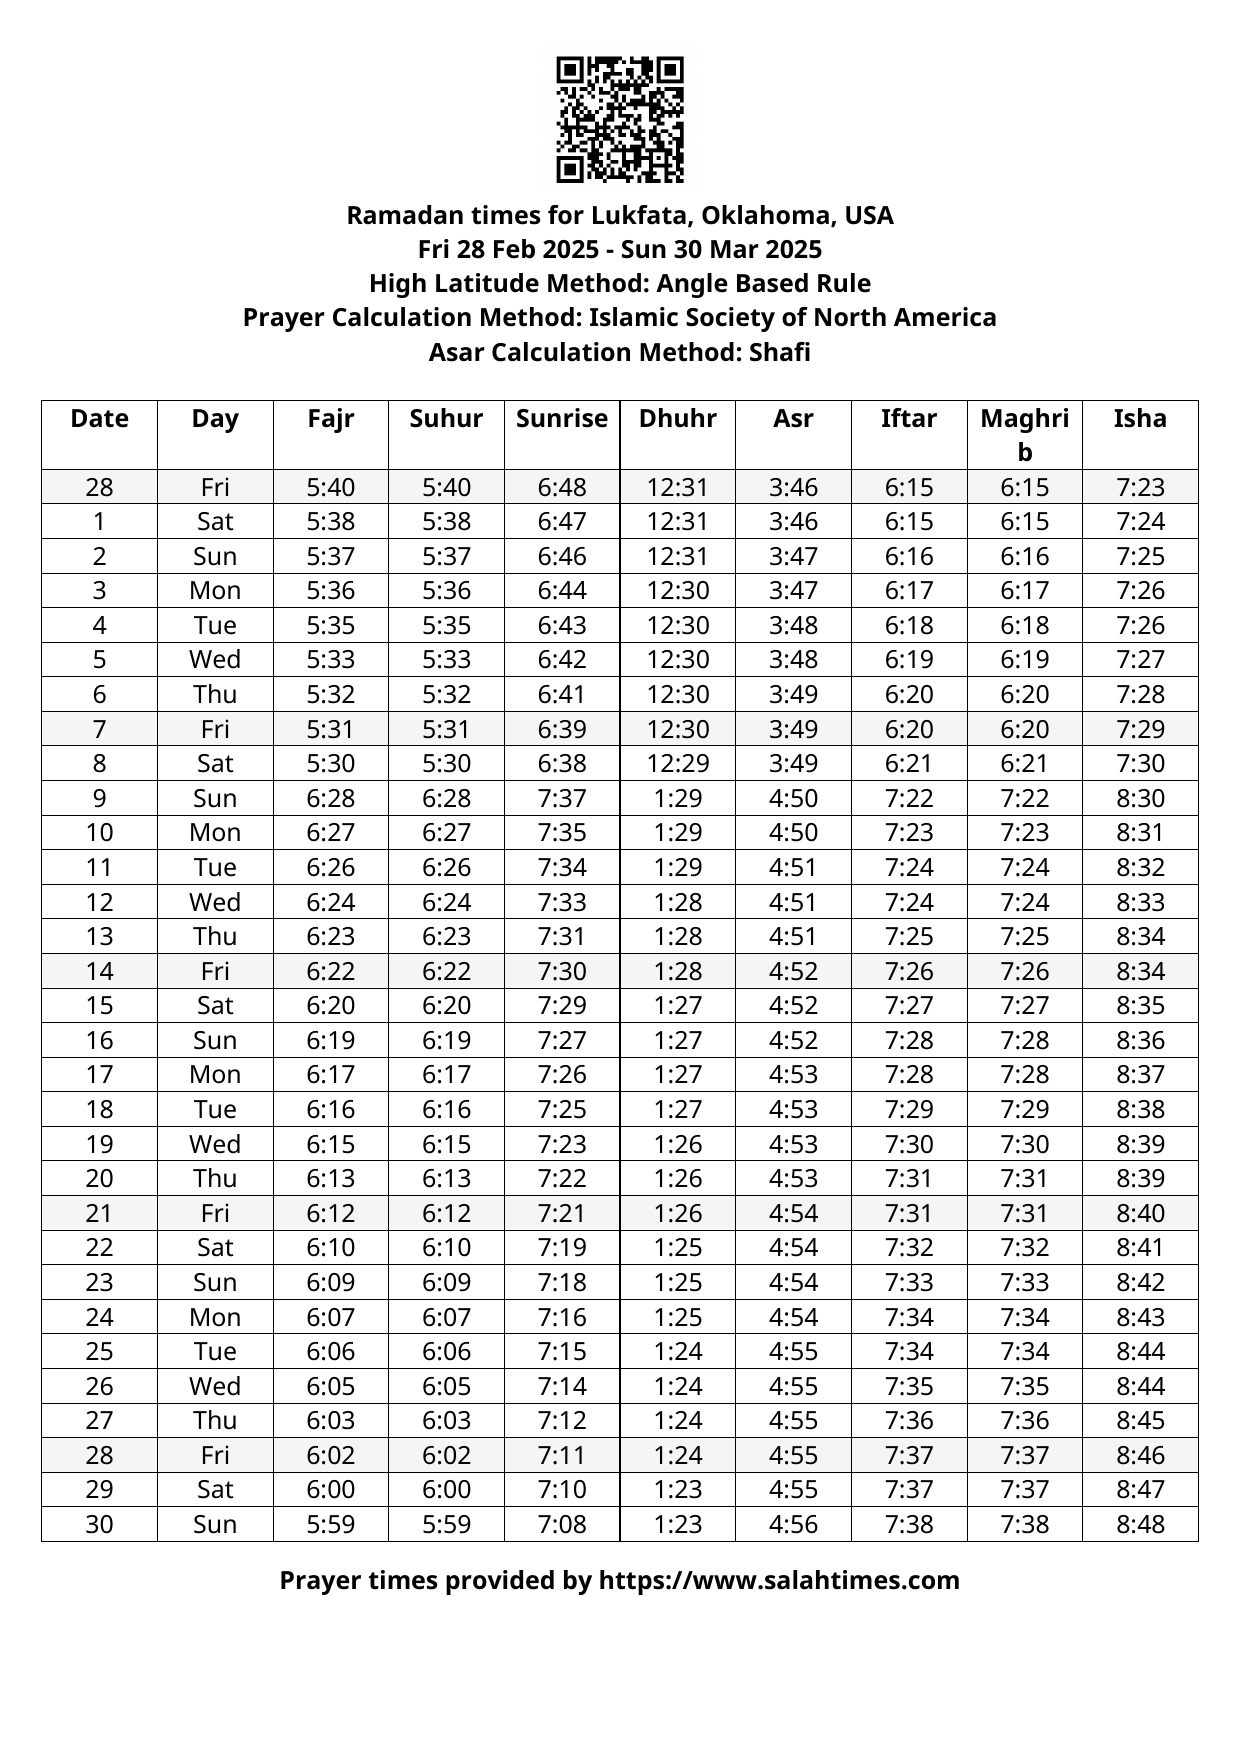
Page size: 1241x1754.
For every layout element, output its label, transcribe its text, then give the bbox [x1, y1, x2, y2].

table_cell 6:00 [274, 1473, 388, 1506]
table_cell 7:31 [968, 1196, 1082, 1229]
table_cell 7:26 [1083, 574, 1198, 607]
table_cell 12:31 [621, 504, 735, 538]
table_cell 7:36 [968, 1404, 1082, 1437]
table_cell 6:16 [389, 1092, 504, 1126]
table_cell 8:45 [1083, 1404, 1198, 1437]
table_cell Mon [158, 816, 273, 849]
table_cell 7:29 [505, 989, 619, 1022]
table_cell 8:44 [1083, 1369, 1198, 1402]
table_cell 1:26 [621, 1127, 735, 1160]
table_cell Fri [158, 470, 273, 503]
table_cell 6:21 [852, 746, 967, 780]
table_cell 28 [42, 1438, 157, 1472]
table_cell 6:18 [968, 608, 1082, 642]
table_cell 25 [42, 1334, 157, 1368]
table_cell 1:23 [621, 1507, 735, 1541]
table_cell 12:31 [621, 470, 735, 503]
table_cell 1 [42, 504, 157, 538]
table_cell Wed [158, 1127, 273, 1160]
table_cell 1:24 [621, 1404, 735, 1437]
table_cell 7:37 [852, 1438, 967, 1472]
table_cell 7:37 [968, 1438, 1082, 1472]
table_cell 7:37 [968, 1473, 1082, 1506]
table_cell 7:34 [968, 1300, 1082, 1333]
table_cell 5:31 [274, 712, 388, 745]
table_cell 5:33 [389, 643, 504, 676]
table_cell 7:30 [968, 1127, 1082, 1160]
table_cell 7:27 [852, 989, 967, 1022]
table_cell 5:38 [389, 504, 504, 538]
table_cell 7:29 [852, 1092, 967, 1126]
table_cell 6:06 [274, 1334, 388, 1368]
table_cell 7:29 [1083, 712, 1198, 745]
table_cell 7:33 [968, 1265, 1082, 1299]
table_cell 6:47 [505, 504, 619, 538]
table_cell 7:34 [852, 1300, 967, 1333]
table_cell 12:31 [621, 539, 735, 572]
table_cell 6:24 [274, 885, 388, 918]
table_cell 6:07 [389, 1300, 504, 1333]
table_cell 6:42 [505, 643, 619, 676]
table_cell 8:35 [1083, 989, 1198, 1022]
table_cell 8:42 [1083, 1265, 1198, 1299]
table_cell 3:48 [736, 608, 851, 642]
table_cell 4:51 [736, 885, 851, 918]
table_cell 22 [42, 1231, 157, 1264]
table_cell 7:15 [505, 1334, 619, 1368]
table_cell 5:32 [389, 677, 504, 711]
table_cell Tue [158, 1334, 273, 1368]
picture [542, 41, 699, 198]
table_header Date [42, 401, 157, 469]
table_cell 7:24 [1083, 504, 1198, 538]
table_cell 4:51 [736, 850, 851, 884]
table_cell Sat [158, 746, 273, 780]
table_cell 6:15 [852, 504, 967, 538]
table_cell 1:28 [621, 919, 735, 953]
table_cell 6:39 [505, 712, 619, 745]
table_cell 7:22 [968, 781, 1082, 814]
table_cell 4:54 [736, 1265, 851, 1299]
table_cell 7:24 [852, 850, 967, 884]
table_cell 8:39 [1083, 1127, 1198, 1160]
table_cell 8:39 [1083, 1161, 1198, 1195]
table_cell 7:27 [1083, 643, 1198, 676]
table_cell 6:05 [389, 1369, 504, 1402]
table_cell Fri [158, 712, 273, 745]
table_cell 7:31 [968, 1161, 1082, 1195]
table_cell 6:19 [389, 1023, 504, 1057]
table_cell 4:50 [736, 781, 851, 814]
table_cell 7:37 [505, 781, 619, 814]
table_cell 3:46 [736, 504, 851, 538]
table_cell 7:28 [968, 1023, 1082, 1057]
table_cell 7:28 [1083, 677, 1198, 711]
table_header Asr [736, 401, 851, 469]
table_cell 7:25 [1083, 539, 1198, 572]
table_cell 4:52 [736, 954, 851, 987]
table_cell 1:27 [621, 1092, 735, 1126]
table_cell 6:26 [389, 850, 504, 884]
table_cell 4:55 [736, 1473, 851, 1506]
table_cell 7:27 [505, 1023, 619, 1057]
table_cell 3:46 [736, 470, 851, 503]
table_cell 6:44 [505, 574, 619, 607]
table_cell 7:24 [968, 885, 1082, 918]
table_cell 6:19 [968, 643, 1082, 676]
table_cell 7:28 [968, 1058, 1082, 1091]
table_cell 4:54 [736, 1196, 851, 1229]
table_cell 7:14 [505, 1369, 619, 1402]
table_cell 13 [42, 919, 157, 953]
table_cell 7:21 [505, 1196, 619, 1229]
table_cell 8:46 [1083, 1438, 1198, 1472]
table_cell 7:10 [505, 1473, 619, 1506]
table_cell 23 [42, 1265, 157, 1299]
table_cell 6:15 [389, 1127, 504, 1160]
table_cell 5:40 [389, 470, 504, 503]
table_cell 1:27 [621, 1023, 735, 1057]
table_cell 4 [42, 608, 157, 642]
table_cell Sun [158, 1023, 273, 1057]
table_cell 9 [42, 781, 157, 814]
table_cell 10 [42, 816, 157, 849]
text High Latitude Method: Angle Based Rule [42, 266, 1198, 300]
table_cell 5:30 [274, 746, 388, 780]
table_cell 6:02 [389, 1438, 504, 1472]
table_cell 7:08 [505, 1507, 619, 1541]
table_cell 6:10 [389, 1231, 504, 1264]
table_cell 6:43 [505, 608, 619, 642]
table_cell 6 [42, 677, 157, 711]
table_cell 11 [42, 850, 157, 884]
table_cell 1:24 [621, 1438, 735, 1472]
table_cell 8:31 [1083, 816, 1198, 849]
table_cell 12:30 [621, 643, 735, 676]
table_cell 1:29 [621, 850, 735, 884]
table_cell 6:17 [968, 574, 1082, 607]
table_cell 6:20 [274, 989, 388, 1022]
table_cell 1:28 [621, 954, 735, 987]
table_cell 7:28 [852, 1058, 967, 1091]
table_cell 7:24 [968, 850, 1082, 884]
table_cell 7:31 [505, 919, 619, 953]
table_cell 27 [42, 1404, 157, 1437]
table_cell 4:51 [736, 919, 851, 953]
text Prayer times provided by https://www.salahtimes.com [42, 1563, 1198, 1597]
table_cell 6:07 [274, 1300, 388, 1333]
table_cell 5:59 [274, 1507, 388, 1541]
table_cell 3:47 [736, 539, 851, 572]
table_cell 5:35 [389, 608, 504, 642]
table_cell 7:23 [1083, 470, 1198, 503]
table_cell 7:32 [968, 1231, 1082, 1264]
table_cell 8:41 [1083, 1231, 1198, 1264]
table_cell 16 [42, 1023, 157, 1057]
table_cell 7:12 [505, 1404, 619, 1437]
text Fri 28 Feb 2025 - Sun 30 Mar 2025 [42, 232, 1198, 266]
table_cell 8:43 [1083, 1300, 1198, 1333]
table_cell 12:30 [621, 712, 735, 745]
table_cell 7:18 [505, 1265, 619, 1299]
table_cell 6:46 [505, 539, 619, 572]
table_cell 8:44 [1083, 1334, 1198, 1368]
table_cell 7:35 [852, 1369, 967, 1402]
table_cell 6:17 [389, 1058, 504, 1091]
table_cell 7:19 [505, 1231, 619, 1264]
table_cell 5:37 [274, 539, 388, 572]
table_cell 5:59 [389, 1507, 504, 1541]
table_cell 7:26 [505, 1058, 619, 1091]
table_cell 6:27 [274, 816, 388, 849]
table_cell 6:03 [274, 1404, 388, 1437]
table_cell 12 [42, 885, 157, 918]
table_cell 6:12 [274, 1196, 388, 1229]
table_cell 7:28 [852, 1023, 967, 1057]
table_cell 6:15 [274, 1127, 388, 1160]
table_cell 6:23 [389, 919, 504, 953]
table_cell 12:30 [621, 574, 735, 607]
table_header Isha [1083, 401, 1198, 469]
table_cell 7:32 [852, 1231, 967, 1264]
table_cell 8 [42, 746, 157, 780]
table_cell 15 [42, 989, 157, 1022]
table_cell 6:10 [274, 1231, 388, 1264]
table_cell 8:34 [1083, 919, 1198, 953]
table_cell 7:23 [852, 816, 967, 849]
table_cell 7:36 [852, 1404, 967, 1437]
table_cell 6:09 [274, 1265, 388, 1299]
table_cell 6:23 [274, 919, 388, 953]
table_cell 5:38 [274, 504, 388, 538]
table_header Iftar [852, 401, 967, 469]
table_cell 8:36 [1083, 1023, 1198, 1057]
text Ramadan times for Lukfata, Oklahoma, USA [42, 198, 1198, 232]
table_cell 4:55 [736, 1369, 851, 1402]
table_cell 6:06 [389, 1334, 504, 1368]
table_cell 21 [42, 1196, 157, 1229]
table_cell 6:18 [852, 608, 967, 642]
table_cell 4:54 [736, 1231, 851, 1264]
table_cell Sat [158, 1473, 273, 1506]
table_cell 6:16 [274, 1092, 388, 1126]
table_cell 7:37 [852, 1473, 967, 1506]
table_header Sunrise [505, 401, 619, 469]
table_cell 6:13 [274, 1161, 388, 1195]
table_cell 6:15 [968, 470, 1082, 503]
table_cell 8:40 [1083, 1196, 1198, 1229]
table_cell 5:30 [389, 746, 504, 780]
table_cell 6:20 [968, 677, 1082, 711]
table_cell 3:49 [736, 746, 851, 780]
text Prayer Calculation Method: Islamic Society of North America [42, 300, 1198, 334]
table_header Fajr [274, 401, 388, 469]
table_cell 5 [42, 643, 157, 676]
table_cell Tue [158, 608, 273, 642]
table_cell 6:00 [389, 1473, 504, 1506]
table_cell 7:31 [852, 1196, 967, 1229]
table_cell Wed [158, 643, 273, 676]
table_cell 7:25 [505, 1092, 619, 1126]
table_cell 8:34 [1083, 954, 1198, 987]
table_cell 28 [42, 470, 157, 503]
table_cell 6:19 [852, 643, 967, 676]
table_cell 6:22 [389, 954, 504, 987]
table_cell 5:36 [274, 574, 388, 607]
table_header Day [158, 401, 273, 469]
table_cell 8:30 [1083, 781, 1198, 814]
table_header Dhuhr [621, 401, 735, 469]
table_cell Sun [158, 1507, 273, 1541]
table_cell Thu [158, 677, 273, 711]
table_cell 12:30 [621, 677, 735, 711]
table_cell 6:05 [274, 1369, 388, 1402]
table_cell Fri [158, 954, 273, 987]
table_cell Thu [158, 1404, 273, 1437]
table_cell 1:26 [621, 1161, 735, 1195]
table_cell 7:26 [852, 954, 967, 987]
table_cell 8:38 [1083, 1092, 1198, 1126]
table_cell 8:32 [1083, 850, 1198, 884]
table_cell 5:32 [274, 677, 388, 711]
table_cell 8:47 [1083, 1473, 1198, 1506]
table_cell 17 [42, 1058, 157, 1091]
table_cell 26 [42, 1369, 157, 1402]
table_cell 6:17 [852, 574, 967, 607]
table_cell 1:29 [621, 781, 735, 814]
table_cell 4:53 [736, 1092, 851, 1126]
table_cell 7:25 [852, 919, 967, 953]
table_cell 4:52 [736, 989, 851, 1022]
table_cell 1:25 [621, 1300, 735, 1333]
table_cell 7:38 [852, 1507, 967, 1541]
table_cell 5:40 [274, 470, 388, 503]
table_cell 7:22 [505, 1161, 619, 1195]
table_cell 7:34 [505, 850, 619, 884]
table_cell 7:22 [852, 781, 967, 814]
table_cell 12:29 [621, 746, 735, 780]
table_cell 5:36 [389, 574, 504, 607]
table_cell 4:53 [736, 1127, 851, 1160]
table_cell 2 [42, 539, 157, 572]
table_cell 7:29 [968, 1092, 1082, 1126]
table_cell 3:47 [736, 574, 851, 607]
table_cell 1:27 [621, 989, 735, 1022]
table_cell 6:48 [505, 470, 619, 503]
table_cell 4:52 [736, 1023, 851, 1057]
table_cell 6:22 [274, 954, 388, 987]
table_cell 7:16 [505, 1300, 619, 1333]
table_cell 3:48 [736, 643, 851, 676]
table_cell 6:24 [389, 885, 504, 918]
table_cell 4:56 [736, 1507, 851, 1541]
table_cell 14 [42, 954, 157, 987]
table_cell Wed [158, 1369, 273, 1402]
table_cell 30 [42, 1507, 157, 1541]
table_cell 20 [42, 1161, 157, 1195]
table_cell 3 [42, 574, 157, 607]
table_cell 5:33 [274, 643, 388, 676]
table_cell 7:34 [968, 1334, 1082, 1368]
table_cell 7:30 [852, 1127, 967, 1160]
table_cell 4:55 [736, 1438, 851, 1472]
table_cell 1:24 [621, 1369, 735, 1402]
table_cell 4:54 [736, 1300, 851, 1333]
table_cell 6:16 [968, 539, 1082, 572]
table_cell Sat [158, 1231, 273, 1264]
table_cell 7:34 [852, 1334, 967, 1368]
table_cell 6:28 [389, 781, 504, 814]
table_cell Tue [158, 1092, 273, 1126]
table_cell Thu [158, 919, 273, 953]
table_cell 7:33 [505, 885, 619, 918]
table_header Suhur [389, 401, 504, 469]
table_cell 4:53 [736, 1058, 851, 1091]
table_cell 6:13 [389, 1161, 504, 1195]
table_header Maghrib [968, 401, 1082, 469]
table_cell 7:11 [505, 1438, 619, 1472]
table_cell Mon [158, 574, 273, 607]
table_cell Mon [158, 1058, 273, 1091]
table_cell 1:23 [621, 1473, 735, 1506]
text Asar Calculation Method: Shafi [42, 334, 1198, 368]
table_cell Sat [158, 989, 273, 1022]
table_cell 7:38 [968, 1507, 1082, 1541]
table_cell 4:55 [736, 1334, 851, 1368]
table_cell Wed [158, 885, 273, 918]
table_cell Fri [158, 1438, 273, 1472]
table_cell 6:03 [389, 1404, 504, 1437]
table_cell 8:48 [1083, 1507, 1198, 1541]
table_cell 3:49 [736, 677, 851, 711]
table_cell Sun [158, 781, 273, 814]
table_cell 6:20 [852, 677, 967, 711]
table_cell 5:31 [389, 712, 504, 745]
table_cell 19 [42, 1127, 157, 1160]
table_cell 7:27 [968, 989, 1082, 1022]
table_cell 6:38 [505, 746, 619, 780]
table_cell 29 [42, 1473, 157, 1506]
table_cell 3:49 [736, 712, 851, 745]
table_cell 6:09 [389, 1265, 504, 1299]
table_cell 1:24 [621, 1334, 735, 1368]
table_cell 6:16 [852, 539, 967, 572]
table_cell 1:28 [621, 885, 735, 918]
table_cell 6:21 [968, 746, 1082, 780]
table_cell 6:28 [274, 781, 388, 814]
table_cell Thu [158, 1161, 273, 1195]
table_cell 6:19 [274, 1023, 388, 1057]
table_cell 7:26 [968, 954, 1082, 987]
table_cell 6:17 [274, 1058, 388, 1091]
table_cell 6:20 [852, 712, 967, 745]
table_cell 7:35 [505, 816, 619, 849]
table_cell 8:37 [1083, 1058, 1198, 1091]
table_cell 6:20 [389, 989, 504, 1022]
table_cell 4:55 [736, 1404, 851, 1437]
table_cell 4:50 [736, 816, 851, 849]
table_cell 1:25 [621, 1265, 735, 1299]
table_cell 24 [42, 1300, 157, 1333]
table_cell 7:25 [968, 919, 1082, 953]
table_cell 7:30 [1083, 746, 1198, 780]
table_cell 8:33 [1083, 885, 1198, 918]
table_cell 7:23 [968, 816, 1082, 849]
table_cell 6:15 [968, 504, 1082, 538]
table_cell 7:23 [505, 1127, 619, 1160]
table_cell 5:37 [389, 539, 504, 572]
table_cell 1:25 [621, 1231, 735, 1264]
table_cell 1:26 [621, 1196, 735, 1229]
table_cell Tue [158, 850, 273, 884]
table_cell Mon [158, 1300, 273, 1333]
table_cell 7 [42, 712, 157, 745]
table_cell 7:30 [505, 954, 619, 987]
table_cell 12:30 [621, 608, 735, 642]
table_cell 18 [42, 1092, 157, 1126]
table_cell 5:35 [274, 608, 388, 642]
table_cell 1:27 [621, 1058, 735, 1091]
table_cell 7:35 [968, 1369, 1082, 1402]
table_cell 6:20 [968, 712, 1082, 745]
table_cell Sun [158, 1265, 273, 1299]
table_cell Sat [158, 504, 273, 538]
table_cell 6:15 [852, 470, 967, 503]
table_cell Fri [158, 1196, 273, 1229]
table_cell 7:24 [852, 885, 967, 918]
table_cell 6:02 [274, 1438, 388, 1472]
table_cell 6:27 [389, 816, 504, 849]
table_cell Sun [158, 539, 273, 572]
table_cell 4:53 [736, 1161, 851, 1195]
table_cell 1:29 [621, 816, 735, 849]
table_cell 7:33 [852, 1265, 967, 1299]
table_cell 7:31 [852, 1161, 967, 1195]
table_cell 6:12 [389, 1196, 504, 1229]
table_cell 6:41 [505, 677, 619, 711]
table_cell 7:26 [1083, 608, 1198, 642]
table_cell 6:26 [274, 850, 388, 884]
